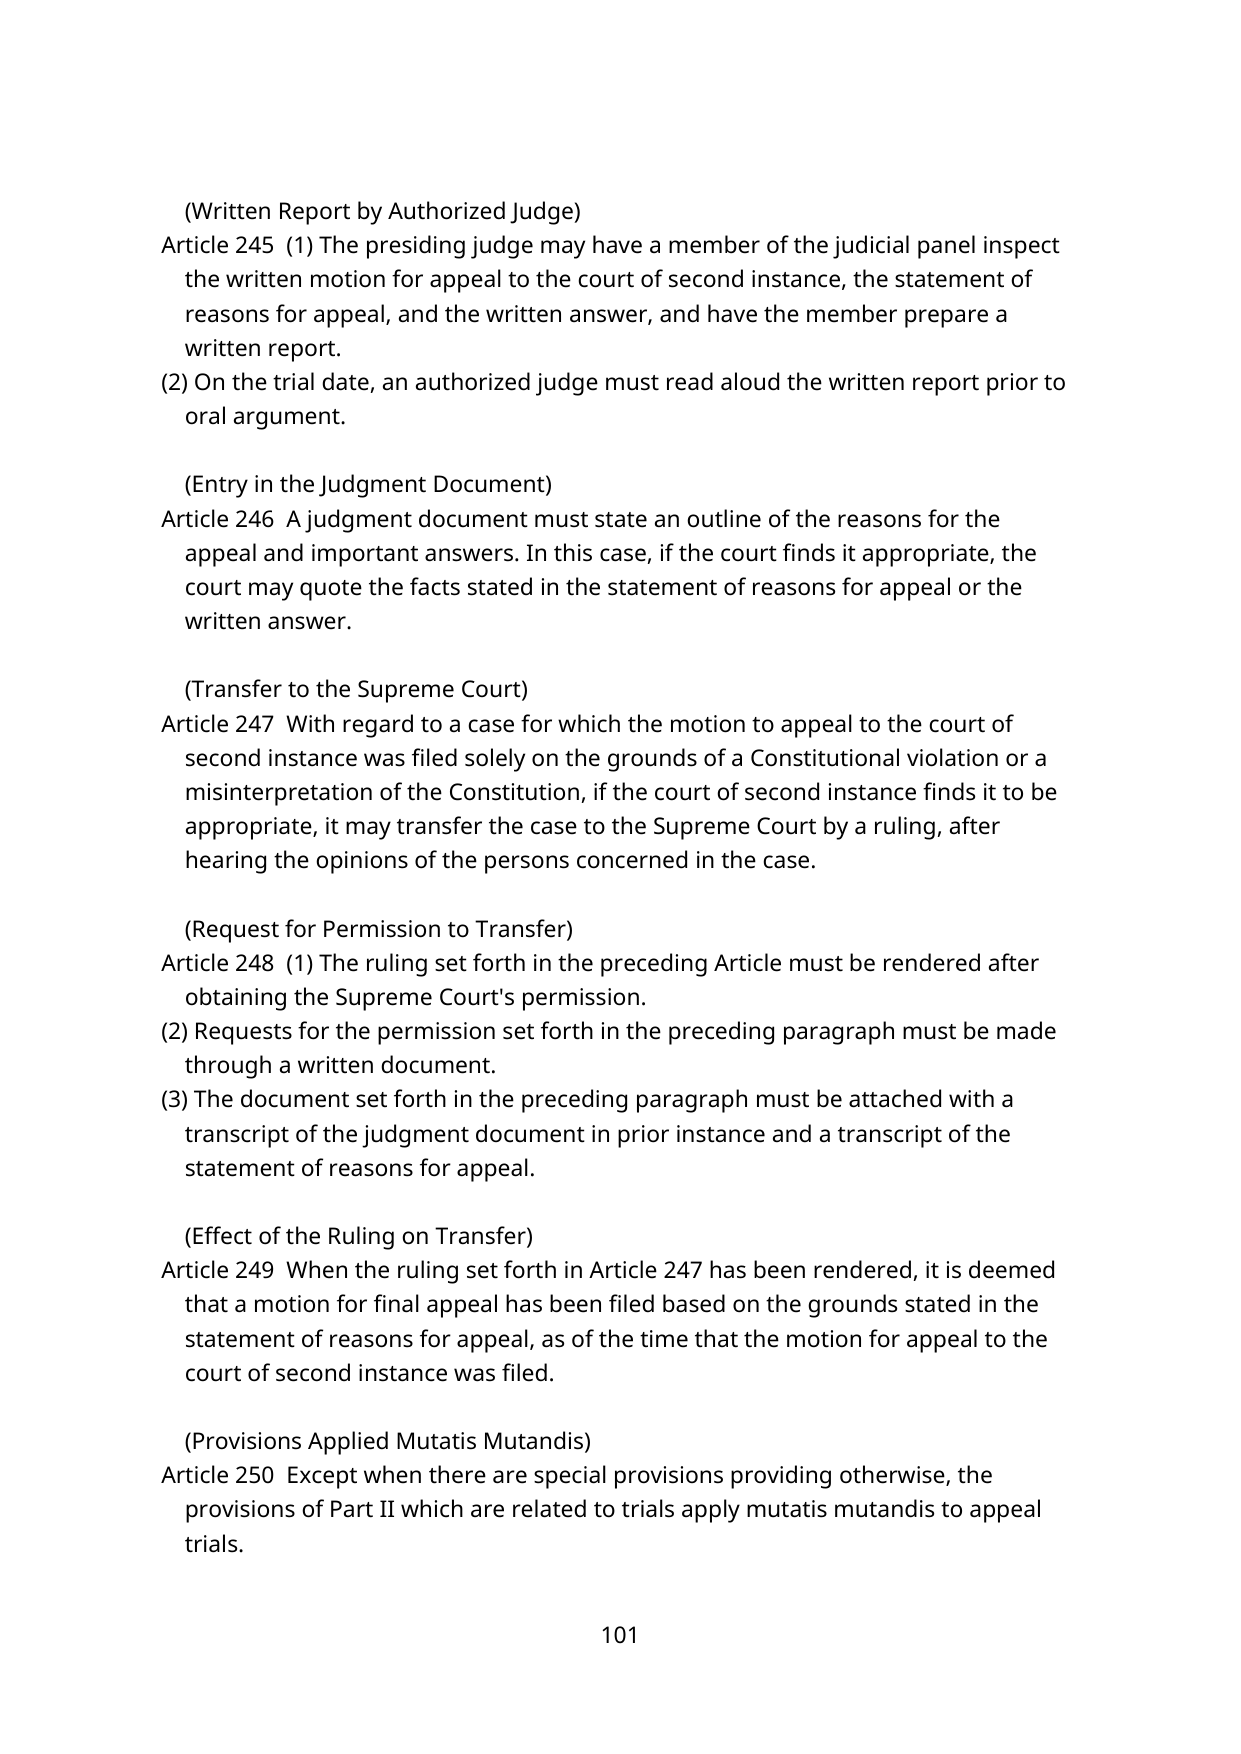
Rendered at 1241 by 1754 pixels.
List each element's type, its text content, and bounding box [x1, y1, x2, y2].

text Article 246 A judgment document must state an outline of the reasons for the appeal and important answers. In this case, if the court finds it appropriate, the court may quote the facts stated in the statement of reasons for appeal or the written answer. [161, 501, 1079, 638]
text (Entry in the Judgment Document) [184, 467, 1079, 501]
text (Request for Permission to Transfer) [184, 911, 1079, 945]
text (Written Report by Authorized Judge) [184, 194, 1079, 228]
text Article 248 (1) The ruling set forth in the preceding Article must be rendered after obtaining the Supreme Court's permission. [161, 945, 1079, 1014]
text (2) Requests for the permission set forth in the preceding paragraph must be made through a written document. [161, 1014, 1079, 1082]
text (Transfer to the Supreme Court) [184, 672, 1079, 706]
text Article 245 (1) The presiding judge may have a member of the judicial panel inspect the written motion for appeal to the court of second instance, the statement of reasons for appeal, and the written answer, and have the member prepare a written report. [161, 228, 1079, 364]
text (Provisions Applied Mutatis Mutandis) [184, 1424, 1079, 1458]
text (2) On the trial date, an authorized judge must read aloud the written report prior to oral argument. [161, 364, 1079, 433]
text Article 250 Except when there are special provisions providing otherwise, the provisions of Part II which are related to trials apply mutatis mutandis to appeal trials. [161, 1458, 1079, 1560]
text (Effect of the Ruling on Transfer) [184, 1219, 1079, 1253]
text Article 247 With regard to a case for which the motion to appeal to the court of second instance was filed solely on the grounds of a Constitutional violation or a misinterpretation of the Constitution, if the court of second instance finds it to be appropriate, it may transfer the case to the Supreme Court by a ruling, after hearing the opinions of the persons concerned in the case. [161, 706, 1079, 877]
text (3) The document set forth in the preceding paragraph must be attached with a transcript of the judgment document in prior instance and a transcript of the statement of reasons for appeal. [161, 1082, 1079, 1184]
text Article 249 When the ruling set forth in Article 247 has been rendered, it is deemed that a motion for final appeal has been filed based on the grounds stated in the statement of reasons for appeal, as of the time that the motion for appeal to the court of second instance was filed. [161, 1253, 1079, 1389]
